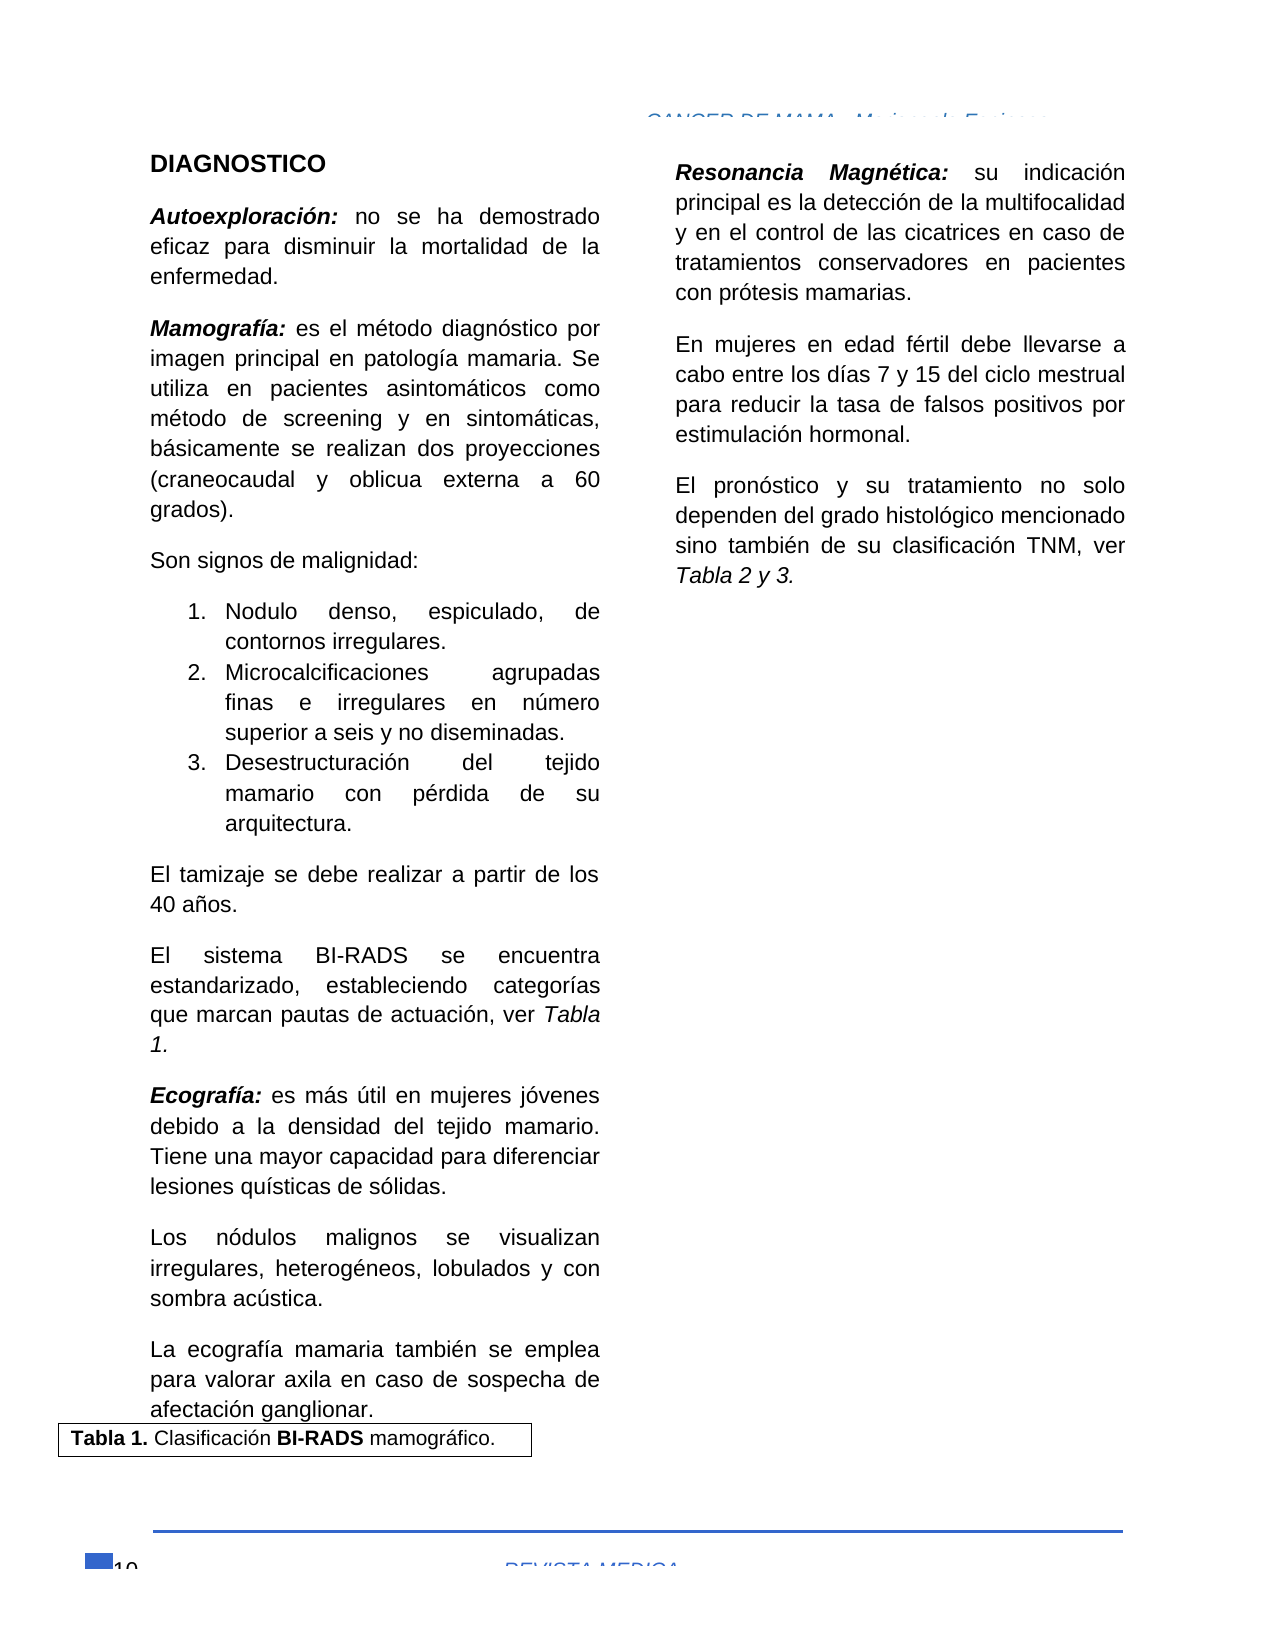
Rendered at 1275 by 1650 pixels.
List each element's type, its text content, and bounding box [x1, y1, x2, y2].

text En mujeres en edad fértil debe llevarse a cabo entre los días 7 y 15 del ciclo mestrual para reducir la tasa de falsos positivos por estimulación hormonal. [675, 331, 1126, 448]
list Microcalcificaciones agrupadas finas e irregulares en número superior a seis y no diseminadas. [187, 658, 600, 745]
table_header Tabla 1. Clasificación BI-RADS mamográfico. [59, 1424, 531, 1456]
text El pronóstico y su tratamiento no solo dependen del grado histológico mencionado sino también de su clasificación TNM, ver Tabla 2 y 3. [675, 472, 1125, 588]
list Nodulo denso, espiculado, de contornos irregulares. [187, 598, 600, 654]
subtitle DIAGNOSTICO [150, 149, 600, 177]
text El tamizaje se debe realizar a partir de los 40 años. [150, 861, 600, 917]
list Desestructuración del tejido mamario con pérdida de su arquitectura. [187, 749, 600, 836]
picture [79, 1540, 149, 1572]
text Autoexploración: no se ha demostrado eficaz para disminuir la mortalidad de la enfermedad. [150, 203, 600, 289]
text Los nódulos malignos se visualizan irregulares, heterogéneos, lobulados y con sombra acústica. [150, 1224, 600, 1311]
text Son signos de malignidad: [150, 547, 600, 573]
picture [150, 1548, 1121, 1582]
text El sistema BI-RADS se encuentra estandarizado, estableciendo categorías que marcan pautas de actuación, ver Tabla 1. [150, 942, 600, 1057]
text Mamografía: es el método diagnóstico por imagen principal en patología mamaria. Se utiliza en pacientes asintomáticos como método de screening y en sintomáticas, básicamente se realizan dos proyecciones (craneocaudal y oblicua externa a 60 grados). [150, 314, 600, 522]
text Ecografía: es más útil en mujeres jóvenes debido a la densidad del tejido mamario. Tiene una mayor capacidad para diferenciar lesiones quísticas de sólidas. [150, 1082, 600, 1199]
text Resonancia Magnética: su indicación principal es la detección de la multifocalidad y en el control de las cicatrices en caso de tratamientos conservadores en pacientes con prótesis mamarias. [675, 158, 1126, 306]
text La ecografía mamaria también se emplea para valorar axila en caso de sospecha de afectación ganglionar. [150, 1336, 600, 1423]
